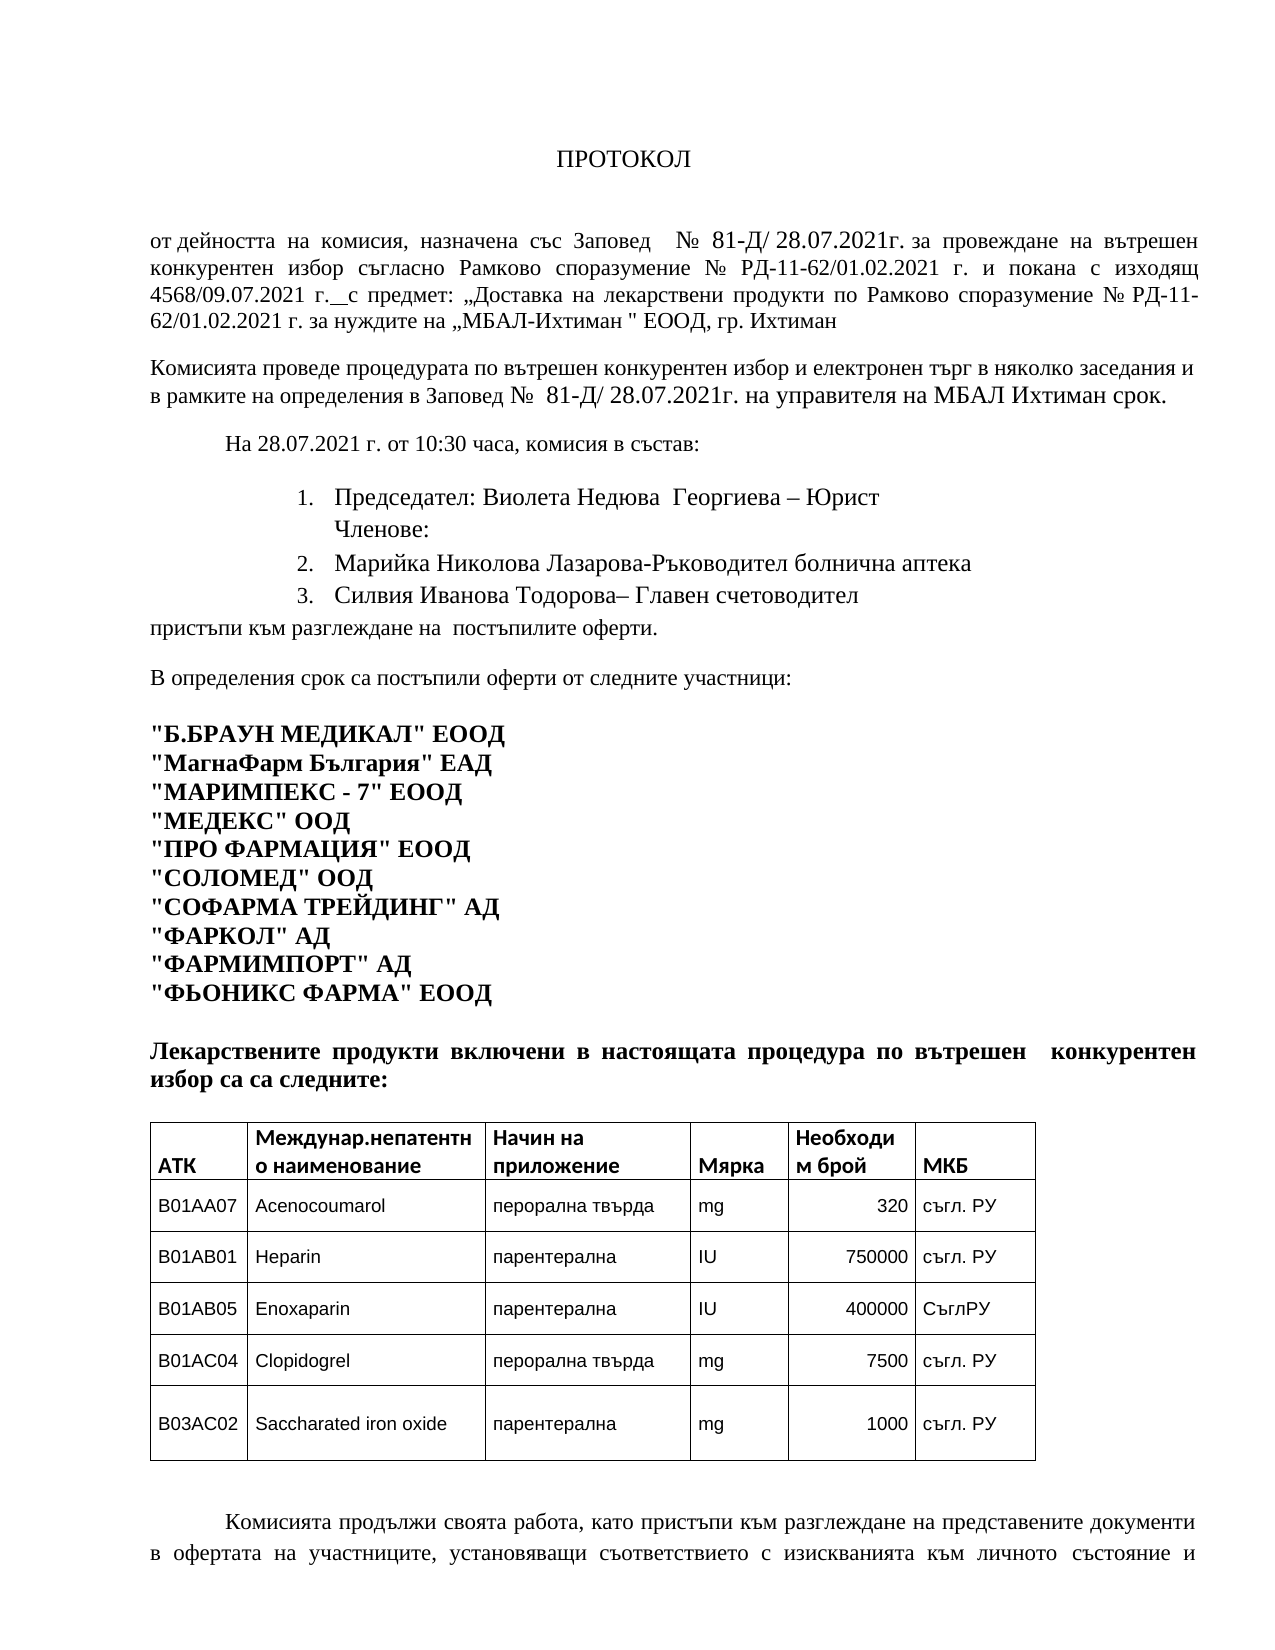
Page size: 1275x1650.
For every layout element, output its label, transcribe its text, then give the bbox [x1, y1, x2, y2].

text пристъпи към разглеждане на постъпилите оферти. [150, 614, 1201, 640]
table_cell Heparin [248, 1232, 485, 1282]
text "ФАРКОЛ" АД [150, 921, 1196, 949]
list Марийка Николова Лазарова-Ръководител болнична аптека [297, 548, 1196, 576]
table_cell B01AB05 [151, 1283, 247, 1334]
text "ПРО ФАРМАЦИЯ" ЕООД [150, 834, 1196, 863]
table_cell B01AB01 [151, 1232, 247, 1282]
table_cell 7500 [789, 1335, 915, 1385]
table_cell съгл. РУ [916, 1386, 1035, 1460]
table_cell 320 [789, 1180, 915, 1231]
table_cell 750000 [789, 1232, 915, 1282]
text Членове: [334, 514, 1196, 543]
text На 28.07.2021 г. от 10:30 часа, комисия в състав: [225, 430, 1196, 456]
table_cell перорална твърда [486, 1335, 690, 1385]
table_cell mg [691, 1335, 788, 1385]
text "СОЛОМЕД" ООД [150, 863, 1196, 892]
table_cell 400000 [789, 1283, 915, 1334]
table_cell B01AA07 [151, 1180, 247, 1231]
text "ФЬОНИКС ФАРМА" ЕООД [150, 978, 1196, 1007]
table_cell IU [691, 1232, 788, 1282]
table_cell перорална твърда [486, 1180, 690, 1231]
table_header МКБ [916, 1123, 1035, 1179]
table_cell 1000 [789, 1386, 915, 1460]
text от дейността на комисия, назначена със Заповед № 81-Д/ 28.07.2021г. за провеждане на вътрешен конкурентен избор съгласно Рамково споразумение № РД-11-62/01.02.2021 г. и покана с изходящ 4568/09.07.2021 г. с предмет: „Доставка на лекарствени продукти по Рамково споразумение № РД-11-62/01.02.2021 г. за нуждите на „МБАЛ-Ихтиман " ЕООД, гр. Ихтиман [150, 226, 1198, 333]
list Силвия Иванова Тодорова– Главен счетоводител [297, 581, 1196, 609]
table_cell парентерална [486, 1283, 690, 1334]
table_cell съгл. РУ [916, 1232, 1035, 1282]
text "СОФАРМА ТРЕЙДИНГ" АД [150, 892, 1196, 921]
text "Б.БРАУН МЕДИКАЛ" ЕООД [150, 719, 1196, 748]
table_cell Clopidogrel [248, 1335, 485, 1385]
table_cell съгл. РУ [916, 1180, 1035, 1231]
table_header Междунар.непатентно наименование [248, 1123, 485, 1179]
text "ФАРМИМПОРТ" АД [150, 949, 1196, 978]
table_cell Saccharated iron oxide [248, 1386, 485, 1460]
table_cell Acenocoumarol [248, 1180, 485, 1231]
text "МагнаФарм България" ЕАД [150, 748, 1196, 777]
text ПРОТОКОЛ [150, 144, 692, 173]
table_header АТК [151, 1123, 247, 1179]
table_cell mg [691, 1386, 788, 1460]
table_cell парентерална [486, 1386, 690, 1460]
table_cell Enoxaparin [248, 1283, 485, 1334]
table_cell B03AC02 [151, 1386, 247, 1460]
text "МЕДЕКС" ООД [150, 806, 1196, 834]
table_cell mg [691, 1180, 788, 1231]
table_cell СъглРУ [916, 1283, 1035, 1334]
table_cell парентерална [486, 1232, 690, 1282]
list Председател: Виолета Недюва Георгиева – Юрист [297, 482, 1196, 510]
text "МАРИМПЕКС - 7" ЕООД [150, 777, 1196, 806]
text В определения срок са постъпили оферти от следните участници: [150, 664, 1196, 691]
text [150, 1508, 1196, 1565]
text Комисията проведе процедурата по вътрешен конкурентен избор и електронен търг в няколко заседания и в рамките на определения в Заповед № 81-Д/ 28.07.2021г. на управителя на МБАЛ Ихтиман срок. [150, 354, 1196, 409]
table_cell съгл. РУ [916, 1335, 1035, 1385]
table_cell IU [691, 1283, 788, 1334]
table_header Начин на приложение [486, 1123, 690, 1179]
table_header Необходим брой [789, 1123, 915, 1179]
text Лекарствените продукти включени в настоящата процедура по вътрешен конкурентен избор са са следните: [150, 1036, 1196, 1093]
table_header Мярка [691, 1123, 788, 1179]
table_cell B01AC04 [151, 1335, 247, 1385]
